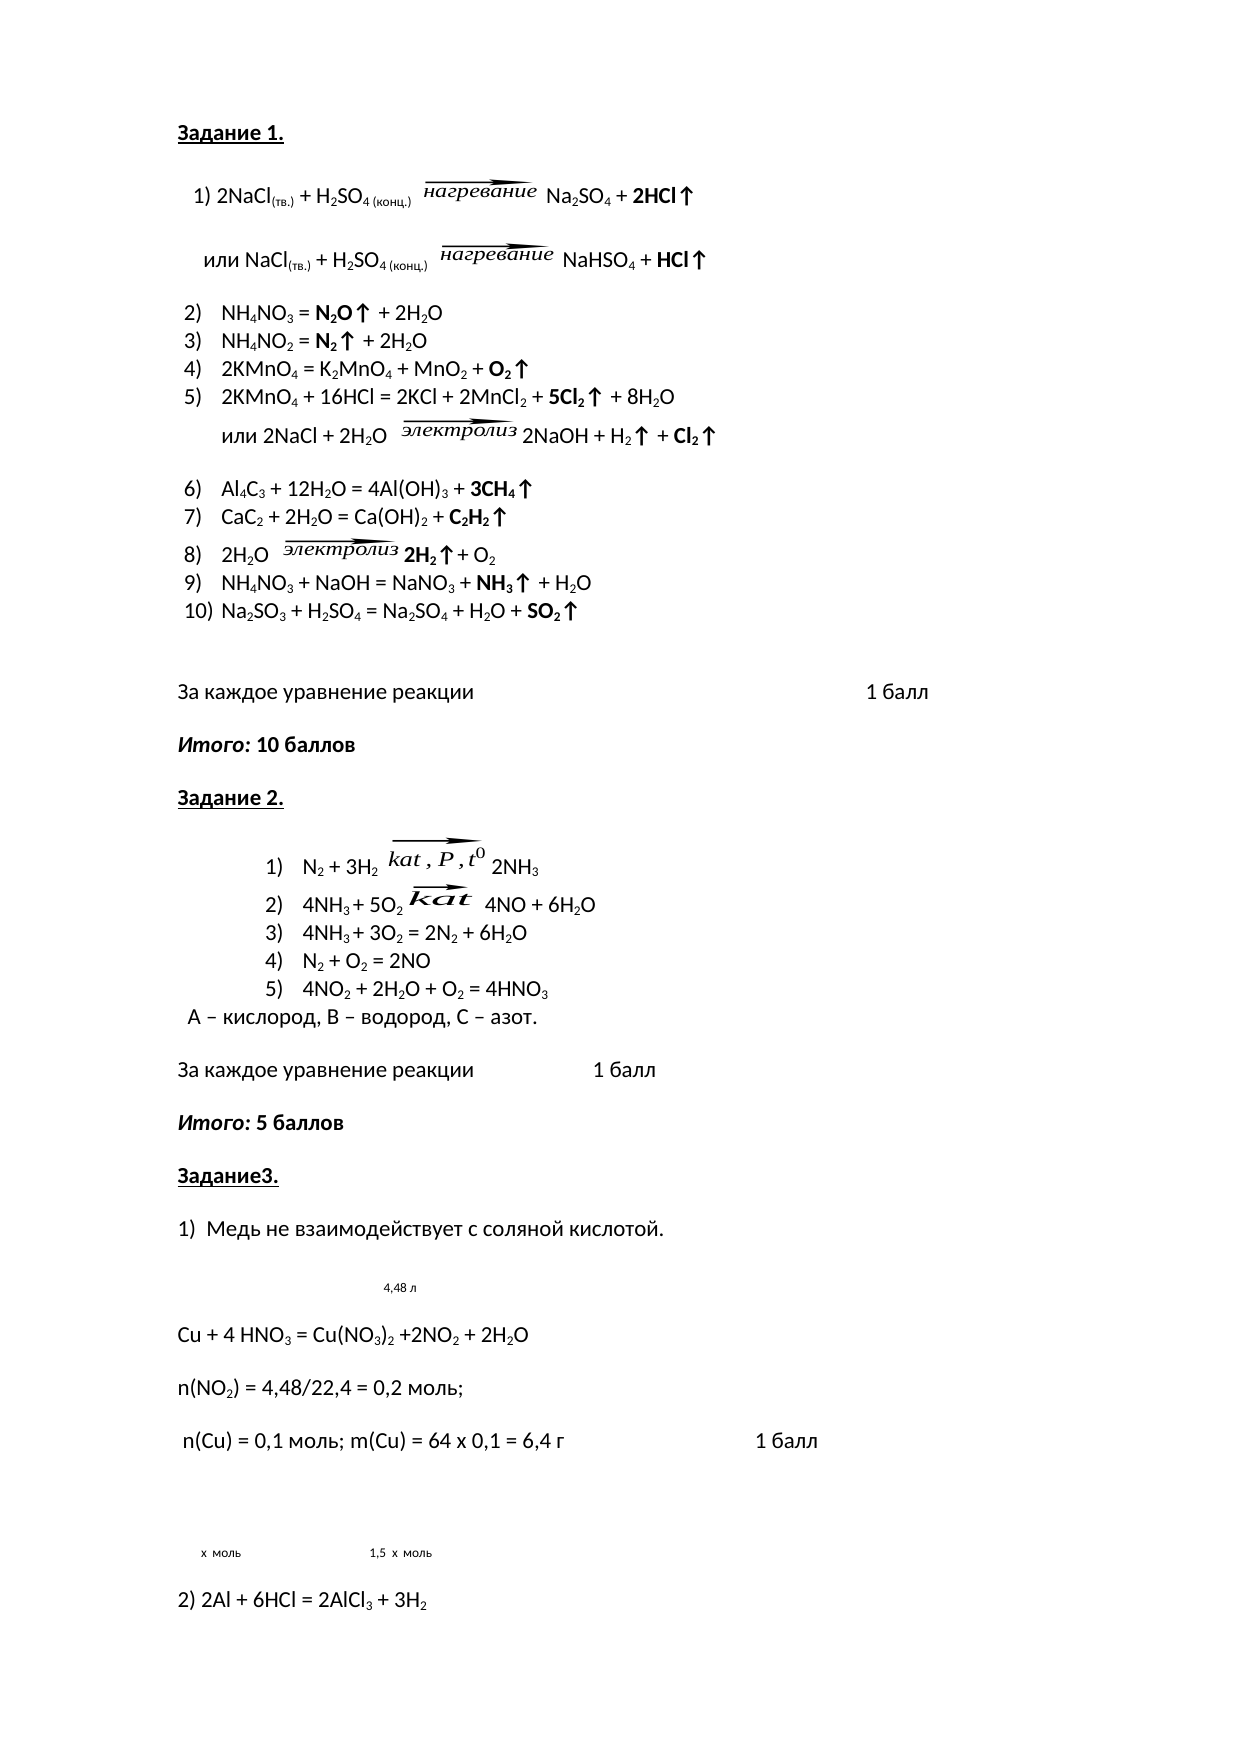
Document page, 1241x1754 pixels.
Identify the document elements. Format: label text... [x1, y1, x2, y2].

text Cu + 4 HNO3 = Cu(NO3)2 +2NO2 + 2H2O [177, 1321, 1152, 1348]
list NH4NO2 = N2↑ + 2H2O [183, 326, 1152, 354]
text или NaCl(тв.) + H2SO4 (конц.) NaHSO4 + HCl↑ [177, 235, 1152, 273]
text Задание 2. [177, 783, 1152, 812]
text n(Cu) = 0,1 моль; m(Cu) = 64 x 0,1 = 1 балл [177, 1427, 1152, 1454]
list Na2SO3 + H2SO4 = Na2SO4 + H2O + SO2↑ [183, 596, 1152, 624]
text Задание 1. [177, 118, 1152, 146]
text Итого: 5 баллов [177, 1108, 1152, 1136]
list CaC2 + 2H2O = Ca(OH)2 + C2H2↑ [183, 502, 1152, 530]
text 1) Медь не взаимодействует с соляной кислотой. [177, 1214, 1152, 1242]
list 4NO2 + 2H2O + O2 = 4HNO3 [265, 974, 1152, 1002]
text А – кислород, В – водород, С – азот. [177, 1002, 1152, 1030]
list 2H2O 2H2↑+ O2 [183, 530, 1152, 568]
text 1) 2NaCl(тв.) + H2SO4 (конц.) Na2SO4 + 2HCl↑ [177, 171, 1152, 210]
text За каждое уравнение реакции 1 балл [177, 1055, 1152, 1083]
list 2KMnO4 + 16HCl = 2KCl + 2MnCl2 + 5Cl2↑ + 8H2O [183, 382, 1152, 410]
list NH4NO3 = N2O↑ + 2H2O [183, 298, 1152, 326]
text или 2NaCl + 2H2O 2NaOH + H2↑ + Cl2↑ [221, 410, 1152, 449]
list Al4C3 + 12H2O = 4Al(OH)3 + 3CH4↑ [183, 474, 1152, 502]
list N2 + 3H2 2NH3 [265, 837, 1152, 880]
text За каждое уравнение реакции 1 балл [177, 677, 1152, 706]
list NH4NO3 + NaOH = NaNO3 + NH3↑ + H2O [183, 568, 1152, 596]
text х моль 1,5 х моль [177, 1533, 1152, 1561]
list 4NH3 + 3O2 = 2N2 + 6H2O [265, 918, 1152, 946]
text Задание3. [177, 1161, 1152, 1189]
list N2 + O2 = 2NO [265, 946, 1152, 974]
text Итого: 10 баллов [177, 731, 1152, 758]
list 4NH3 + 5O2 4NO + 6H2O [265, 880, 1152, 918]
text 2) 2Al + 6HCl = 2AlCl3 + 3H2 [177, 1586, 1152, 1614]
list 2KMnO4 = K2MnO4 + MnO2 + O2↑ [183, 354, 1152, 382]
text n(NO2) = 4,48/22,4 = 0,2 моль; [177, 1373, 1152, 1402]
